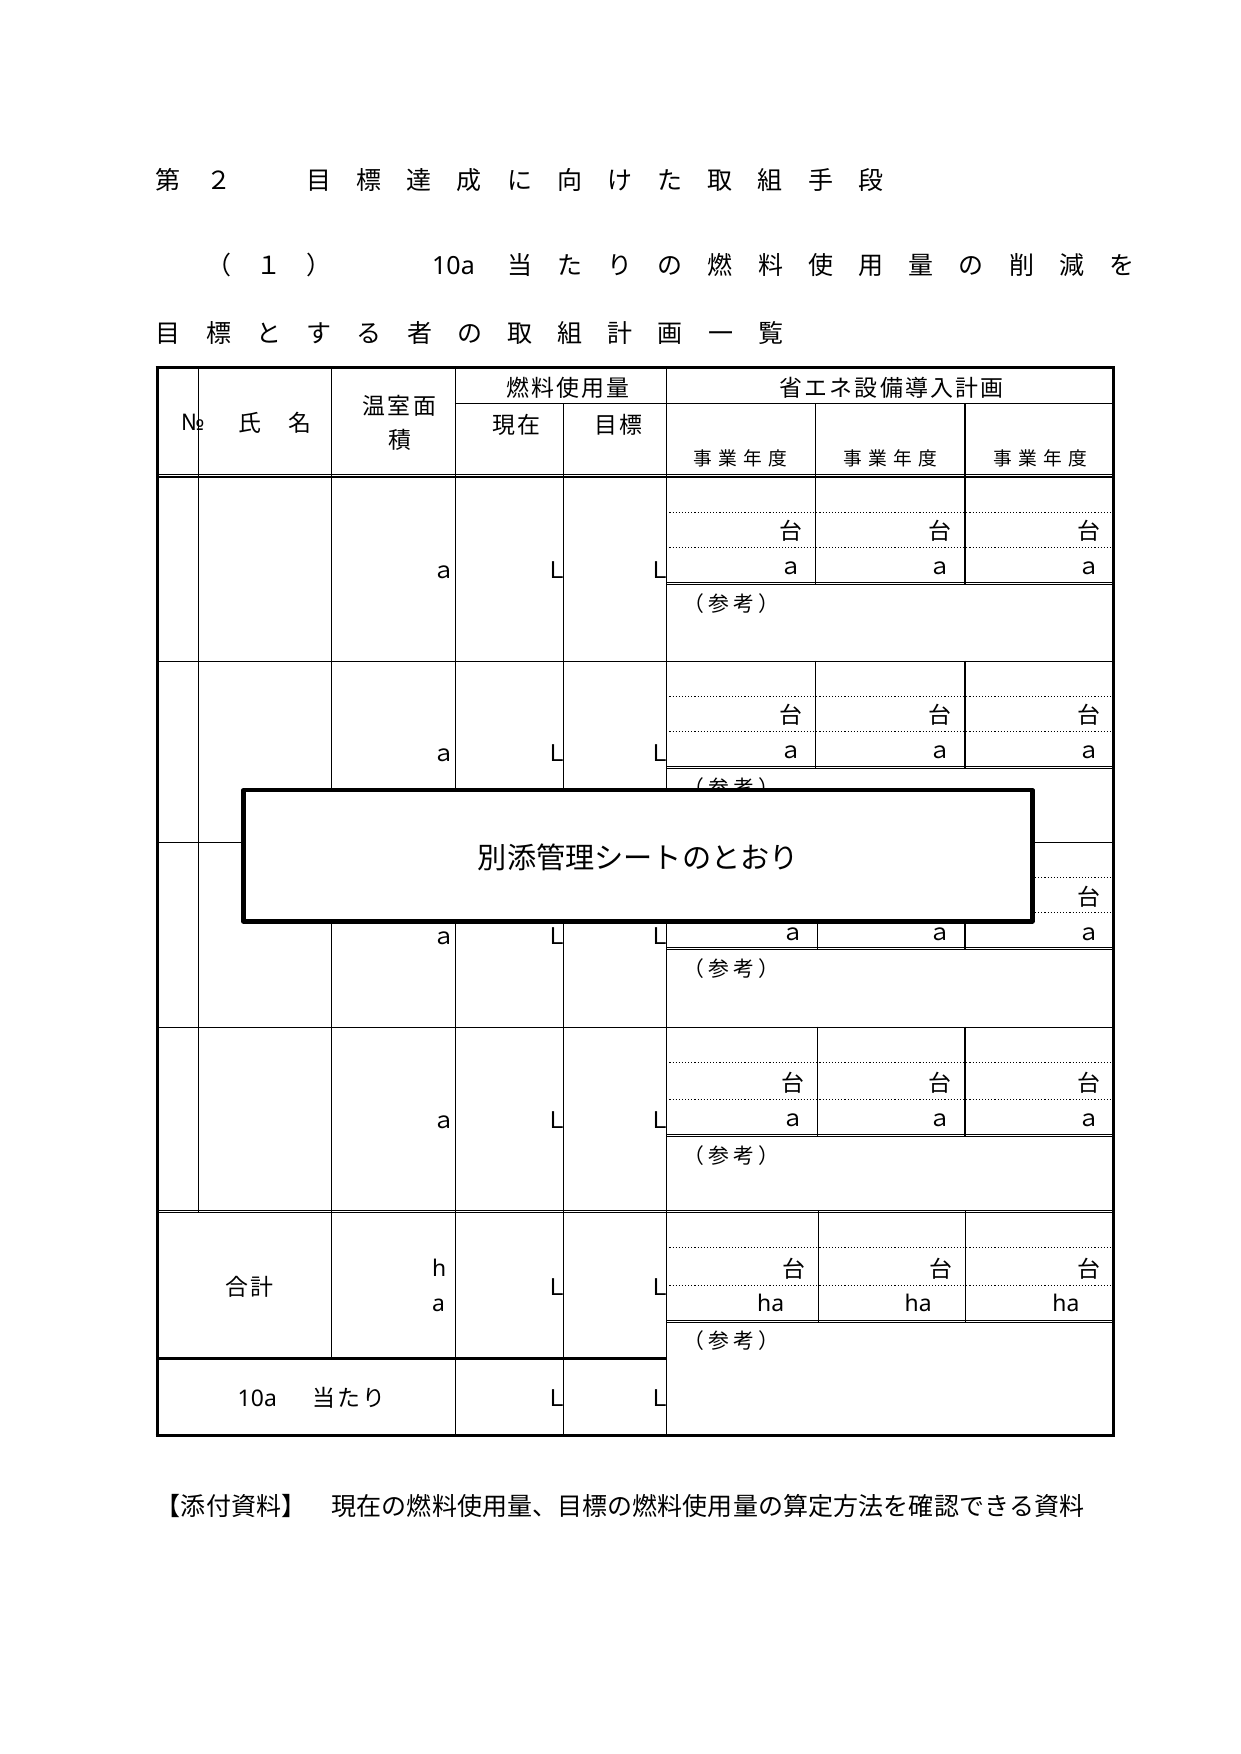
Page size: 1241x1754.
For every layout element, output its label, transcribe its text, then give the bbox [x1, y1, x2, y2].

table_cell Ｌ [637, 478, 666, 661]
table_cell ａ [966, 547, 1112, 582]
table_header 省エネ設備導入計画 [667, 369, 1112, 403]
table_cell （参考） [667, 769, 1112, 842]
table_cell 台 [966, 1247, 1112, 1284]
table_cell [667, 1213, 818, 1247]
table_cell 台 [667, 696, 815, 731]
table_cell [564, 662, 637, 788]
table_cell Ｌ [534, 662, 563, 788]
table_cell [667, 1028, 817, 1062]
table_cell Ｌ [534, 478, 563, 661]
table_cell [456, 1213, 534, 1357]
table_cell ha [819, 1285, 965, 1319]
table_header № [159, 369, 198, 474]
table_cell 台 [816, 696, 964, 731]
table_cell 事業年度 [816, 404, 964, 474]
table_cell [159, 662, 198, 842]
table_cell [332, 478, 407, 661]
table_cell 事業年度 [667, 404, 815, 474]
table_cell ａ [667, 924, 817, 947]
table_cell ａ [407, 1028, 455, 1210]
table_cell ａ [407, 662, 455, 788]
table_cell Ｌ [534, 1213, 563, 1357]
table_cell ａ [816, 547, 964, 582]
table_cell [456, 924, 534, 1027]
table_cell [966, 1213, 1112, 1247]
table_cell 台 [819, 1247, 965, 1284]
table_cell [199, 1028, 331, 1210]
table_header 温室面積 [332, 369, 455, 474]
table_cell [966, 1028, 1112, 1062]
table_cell [564, 478, 637, 661]
table_cell 目標 [564, 404, 666, 474]
table_cell ａ [407, 924, 455, 1027]
table_cell 台 [816, 512, 964, 547]
table_cell [819, 1213, 965, 1247]
table_header 氏 名 [199, 369, 331, 474]
text （１） 10a当たりの燃料使用量の削減を目標とする者の取組計画一覧 [156, 230, 1084, 366]
table_cell Ｌ [637, 924, 666, 1027]
table_cell Ｌ [637, 1213, 666, 1357]
table_cell （参考） [667, 585, 1112, 661]
table_cell （参考） [667, 1137, 1112, 1210]
table_cell ａ [966, 1099, 1112, 1134]
table_cell [456, 662, 534, 788]
table_cell [667, 662, 815, 696]
table_cell （参考） [667, 950, 1112, 1027]
table_cell 台 [966, 1062, 1112, 1099]
table_cell ａ [818, 1099, 964, 1134]
table_header 燃料使用量 [456, 369, 666, 403]
table_cell 台 [966, 512, 1112, 547]
table_cell [966, 478, 1112, 512]
table_cell [456, 1028, 534, 1210]
table_cell [966, 662, 1112, 696]
table_cell 台 [1035, 877, 1112, 912]
table_cell ａ [667, 547, 815, 582]
table_cell [199, 478, 331, 661]
table_cell ha [966, 1285, 1112, 1319]
table_cell [816, 662, 964, 696]
text 【添付資料】 現在の燃料使用量、目標の燃料使用量の算定方法を確認できる資料 [156, 1471, 1084, 1539]
table_cell Ｌ [637, 662, 666, 788]
table_cell 台 [667, 1062, 817, 1099]
table_cell ａ [966, 912, 1112, 947]
table_cell [564, 1028, 637, 1210]
table_cell [159, 843, 198, 1027]
table_cell [1035, 843, 1112, 877]
table_cell [159, 1028, 198, 1210]
table_cell Ｌ [534, 1028, 563, 1210]
table_cell Ｌ [534, 924, 563, 1027]
table_cell Ｌ [637, 1360, 666, 1433]
table_cell [456, 478, 534, 661]
table_cell [816, 478, 964, 512]
table_cell [332, 924, 407, 1027]
table_cell Ｌ [637, 1028, 666, 1210]
table_cell ａ [966, 731, 1112, 766]
table_cell ａ [818, 924, 964, 947]
table_cell Ｌ [534, 1360, 563, 1433]
table_cell [159, 478, 198, 661]
table_cell ａ [667, 731, 815, 766]
table_cell [667, 478, 815, 512]
table_cell 事業年度 [966, 404, 1112, 474]
table_cell ａ [667, 1099, 817, 1134]
table_cell 台 [667, 512, 815, 547]
text 第２ 目標達成に向けた取組手段 [156, 144, 1084, 213]
table_cell ha [667, 1285, 818, 1319]
table_cell [199, 662, 331, 842]
table_cell [332, 1213, 407, 1357]
table_cell 現在 [456, 404, 563, 474]
table_cell 台 [966, 696, 1112, 731]
table_cell [456, 1360, 534, 1433]
table_cell ａ [407, 478, 455, 661]
table_cell [332, 1028, 407, 1210]
table_cell （参考） [667, 1323, 1112, 1433]
table_cell 合計 [159, 1213, 331, 1357]
table_cell [564, 1213, 637, 1357]
table_cell [818, 1028, 964, 1062]
table_cell [332, 662, 407, 788]
table_cell 台 [818, 1062, 964, 1099]
table_cell 10a当たり [159, 1360, 455, 1433]
table_cell [564, 924, 637, 1027]
table_cell ａ [816, 731, 964, 766]
table_cell 台 [667, 1247, 818, 1284]
table_cell [199, 843, 331, 1027]
table_cell [564, 1360, 637, 1433]
table_cell ha [407, 1213, 455, 1357]
